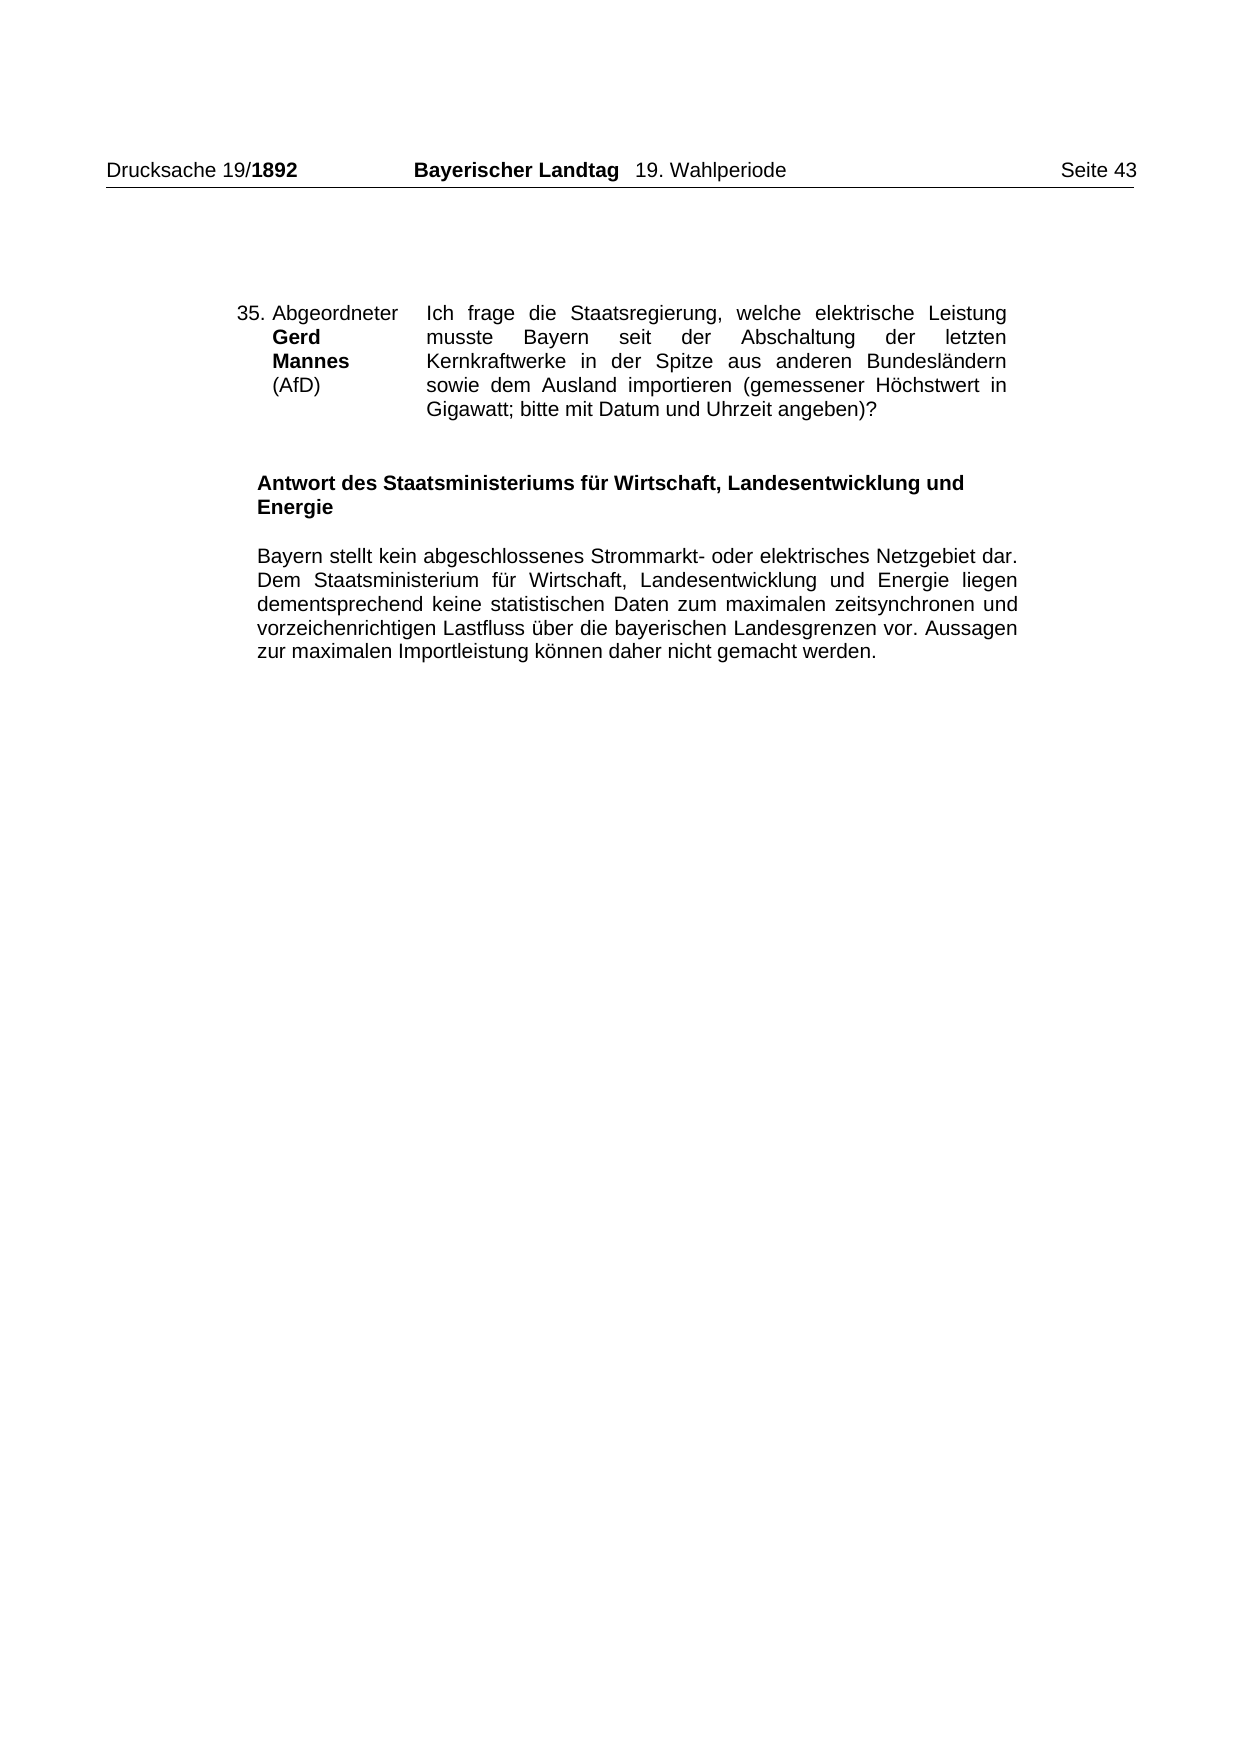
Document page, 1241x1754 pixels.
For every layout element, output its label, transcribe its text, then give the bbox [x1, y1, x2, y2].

table_header Abgeordneter Gerd Mannes (AfD) [225, 226, 415, 421]
table_header Ich frage die Staatsregierung, welche elektrische Leistung musste Bayern seit der Abschaltung der letzten Kernkraftwerke in der Spitze aus anderen Bundesländern sowie dem Ausland importieren (gemessener Höchstwert in Gigawatt; bitte mit Datum und Uhrzeit angeben)? [415, 226, 1019, 421]
text Antwort des Staatsministeriums für Wirtschaft, Landesentwicklung und Energie [257, 471, 1019, 518]
text Bayern stellt kein abgeschlossenes Strommarkt- oder elektrisches Netzgebiet dar. Dem Staatsministerium für Wirtschaft, Landesentwicklung und Energie liegen dementsprechend keine statistischen Daten zum maximalen zeitsynchronen und vorzeichenrichtigen Lastfluss über die bayerischen Landesgrenzen vor. Aussagen zur maximalen Importleistung können daher nicht gemacht werden. [257, 543, 1019, 663]
